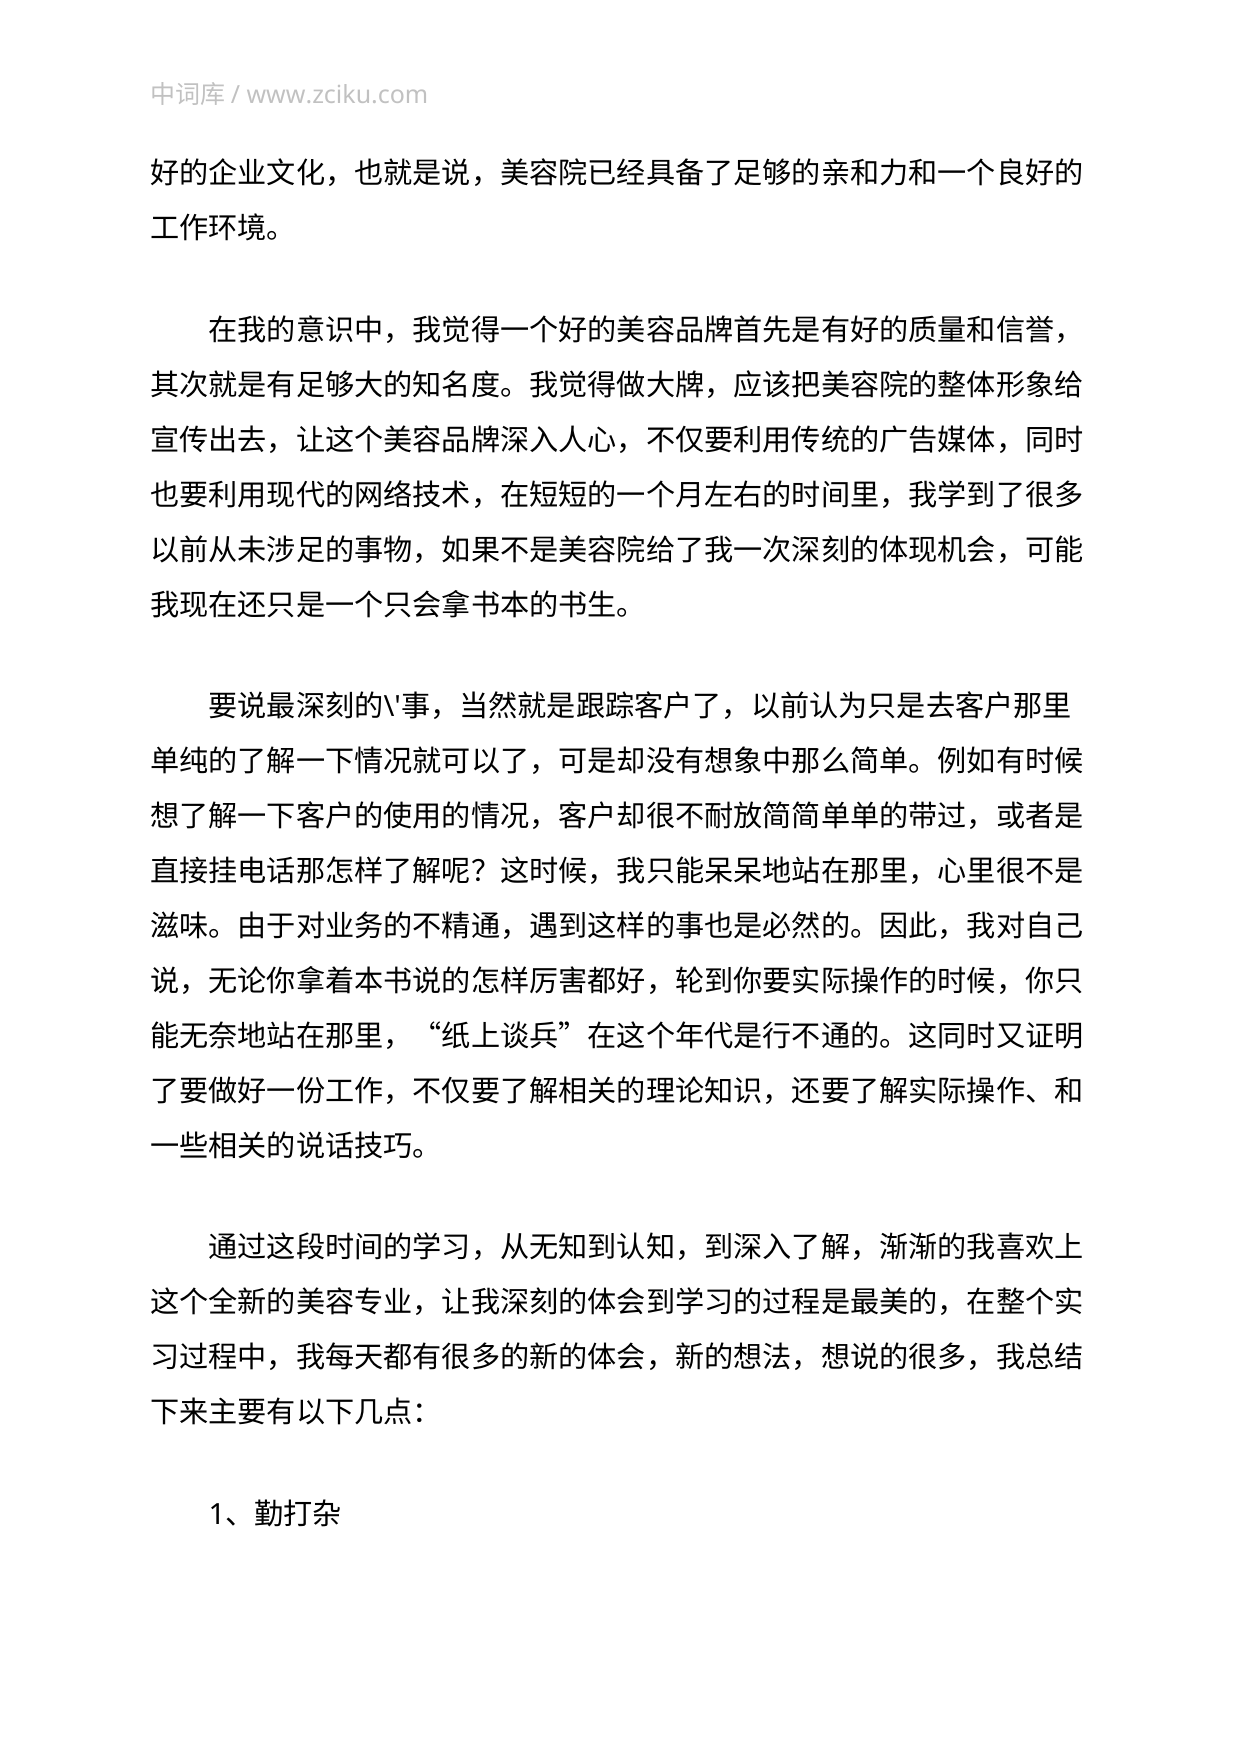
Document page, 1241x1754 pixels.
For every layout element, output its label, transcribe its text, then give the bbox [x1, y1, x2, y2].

text 在我的意识中，我觉得一个好的美容品牌首先是有好的质量和信誉，其次就是有足够大的知名度。我觉得做大牌，应该把美容院的整体形象给宣传出去，让这个美容品牌深入人心，不仅要利用传统的广告媒体，同时也要利用现代的网络技术，在短短的一个月左右的时间里，我学到了很多以前从未涉足的事物，如果不是美容院给了我一次深刻的体现机会，可能我现在还只是一个只会拿书本的书生。 [150, 307, 1090, 623]
text 1、勤打杂 [150, 1490, 1090, 1533]
text 通过这段时间的学习，从无知到认知，到深入了解，渐渐的我喜欢上这个全新的美容专业，让我深刻的体会到学习的过程是最美的，在整个实习过程中，我每天都有很多的新的体会，新的想法，想说的很多，我总结下来主要有以下几点： [150, 1224, 1090, 1431]
text 要说最深刻的\'事，当然就是跟踪客户了，以前认为只是去客户那里单纯的了解一下情况就可以了，可是却没有想象中那么简单。例如有时候想了解一下客户的使用的情况，客户却很不耐放简简单单的带过，或者是直接挂电话那怎样了解呢？这时候，我只能呆呆地站在那里，心里很不是滋味。由于对业务的不精通，遇到这样的事也是必然的。因此，我对自己说，无论你拿着本书说的怎样厉害都好，轮到你要实际操作的时候，你只能无奈地站在那里，“纸上谈兵”在这个年代是行不通的。这同时又证明了要做好一份工作，不仅要了解相关的理论知识，还要了解实际操作、和一些相关的说话技巧。 [150, 683, 1090, 1164]
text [150, 150, 1090, 247]
